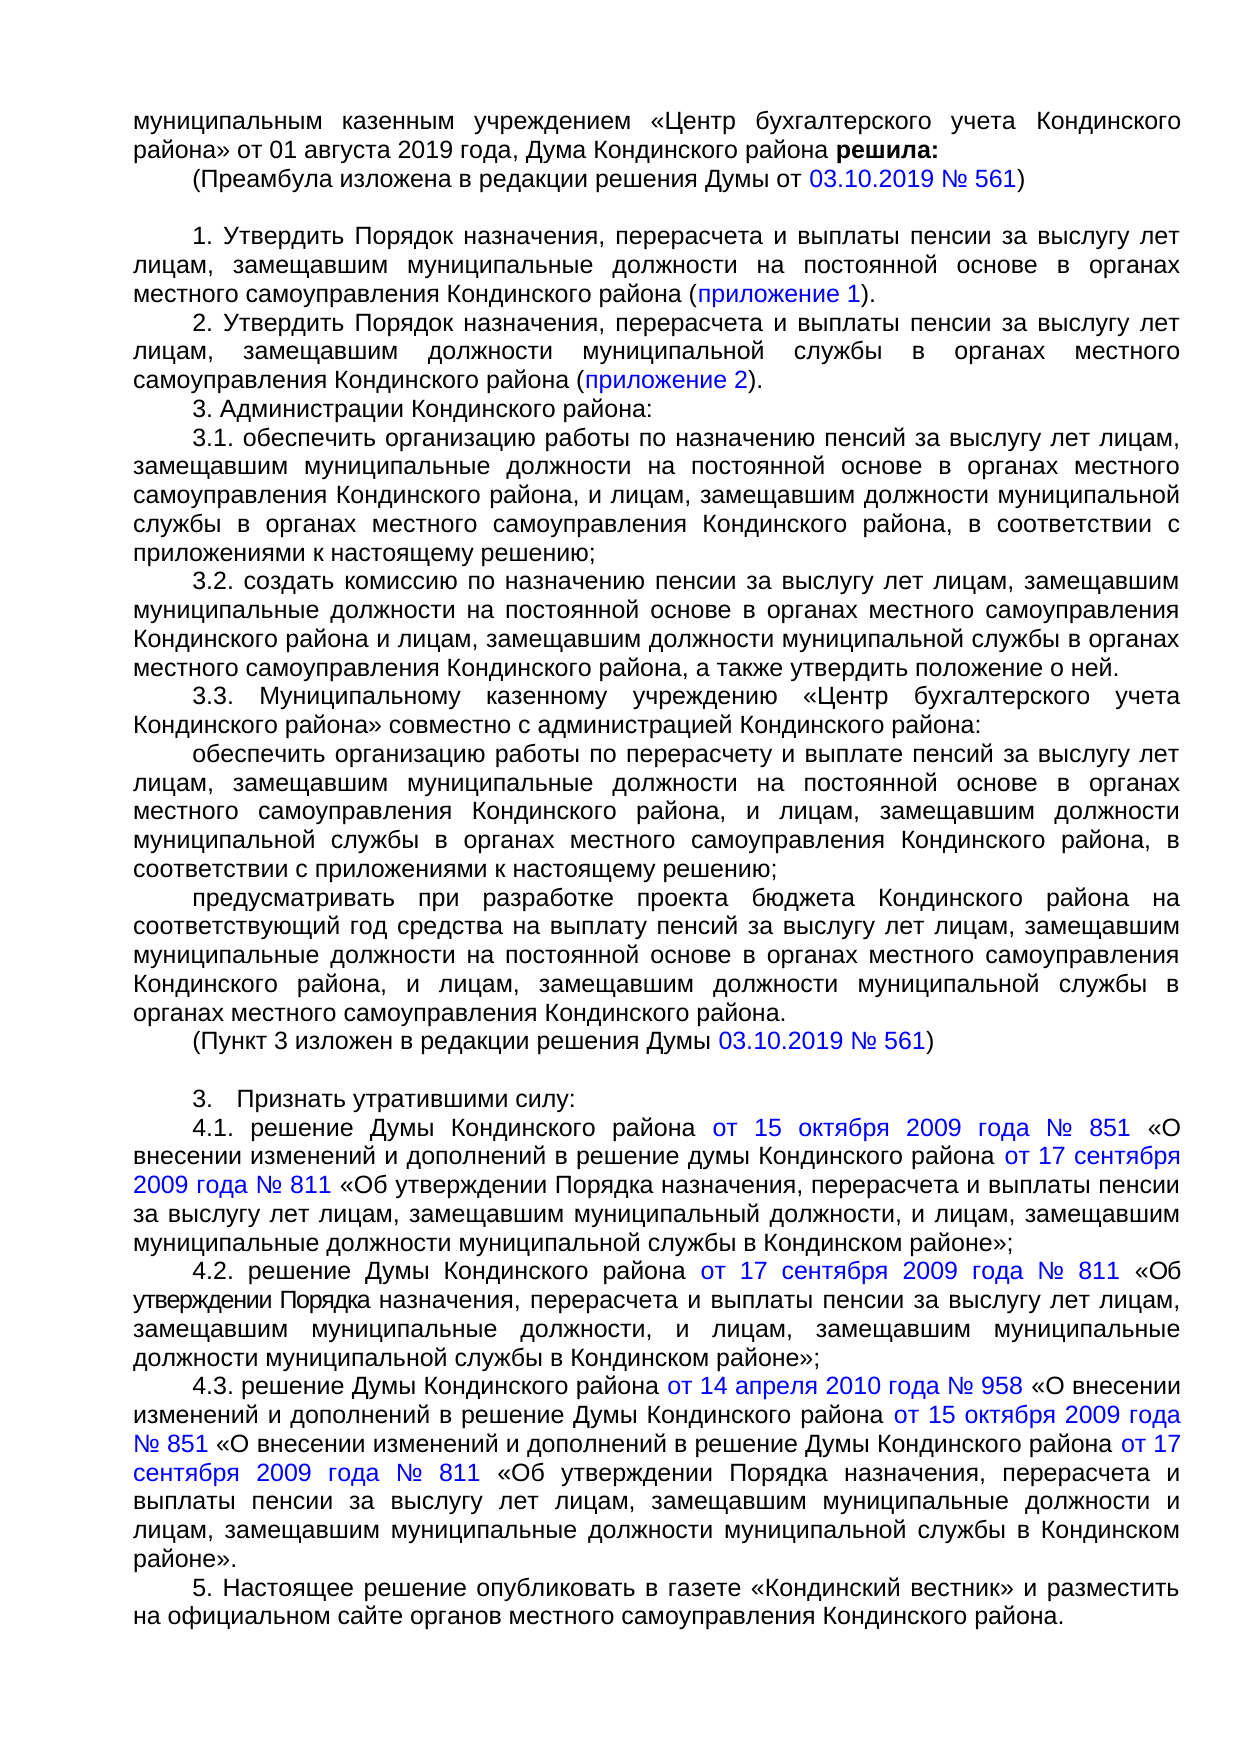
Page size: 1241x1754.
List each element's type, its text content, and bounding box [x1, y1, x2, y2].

text 1. Утвердить Порядок назначения, перерасчета и выплаты пенсии за выслугу лет лицам, замещавшим муниципальные должности на постоянной основе в органах местного самоуправления Кондинского района (приложение 1). [133, 221, 1181, 307]
text 3. Администрации Кондинского района: [133, 394, 1181, 422]
text 5. Настоящее решение опубликовать в газете «Кондинский вестник» и разместить на официальном сайте органов местного самоуправления Кондинского района. [133, 1572, 1181, 1630]
text 2. Утвердить Порядок назначения, перерасчета и выплаты пенсии за выслугу лет лицам, замещавшим должности муниципальной службы в органах местного самоуправления Кондинского района (приложение 2). [133, 307, 1181, 394]
text обеспечить организацию работы по перерасчету и выплате пенсий за выслугу лет лицам, замещавшим муниципальные должности на постоянной основе в органах местного самоуправления Кондинского района, и лицам, замещавшим должности муниципальной службы в органах местного самоуправления Кондинского района, в соответствии с приложениями к настоящему решению; [133, 739, 1181, 882]
text (Пункт 3 изложен в редакции решения Думы 03.10.2019 № 561) [192, 1026, 1181, 1055]
list Признать утратившими силу: [133, 1084, 1181, 1112]
text 3.1. обеспечить организацию работы по назначению пенсий за выслугу лет лицам, замещавшим муниципальные должности на постоянной основе в органах местного самоуправления Кондинского района, и лицам, замещавшим должности муниципальной службы в органах местного самоуправления Кондинского района, в соответствии с приложениями к настоящему решению; [133, 422, 1181, 566]
text 4.2. решение Думы Кондинского района от 17 сентября 2009 года № 811 «Об утверждении Порядка назначения, перерасчета и выплаты пенсии за выслугу лет лицам, замещавшим муниципальные должности, и лицам, замещавшим муниципальные должности муниципальной службы в Кондинском районе»; [133, 1256, 1181, 1371]
text 4.1. решение Думы Кондинского района от 15 октября 2009 года № 851 «О внесении изменений и дополнений в решение думы Кондинского района от 17 сентября 2009 года № 811 «Об утверждении Порядка назначения, перерасчета и выплаты пенсии за выслугу лет лицам, замещавшим муниципальный должности, и лицам, замещавшим муниципальные должности муниципальной службы в Кондинском районе»; [133, 1112, 1181, 1256]
text 4.3. решение Думы Кондинского района от 14 апреля 2010 года № 958 «О внесении изменений и дополнений в решение Думы Кондинского района от 15 октября 2009 года № 851 «О внесении изменений и дополнений в решение Думы Кондинского района от 17 сентября 2009 года № 811 «Об утверждении Порядка назначения, перерасчета и выплаты пенсии за выслугу лет лицам, замещавшим муниципальные должности и лицам, замещавшим муниципальные должности муниципальной службы в Кондинском районе». [133, 1371, 1181, 1572]
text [133, 106, 1181, 164]
text (Преамбула изложена в редакции решения Думы от 03.10.2019 № 561) [133, 164, 1181, 192]
text 3.3. Муниципальному казенному учреждению «Центр бухгалтерского учета Кондинского района» совместно с администрацией Кондинского района: [133, 681, 1181, 739]
text 3.2. создать комиссию по назначению пенсии за выслугу лет лицам, замещавшим муниципальные должности на постоянной основе в органах местного самоуправления Кондинского района и лицам, замещавшим должности муниципальной службы в органах местного самоуправления Кондинского района, а также утвердить положение о ней. [133, 566, 1181, 681]
text предусматривать при разработке проекта бюджета Кондинского района на соответствующий год средства на выплату пенсий за выслугу лет лицам, замещавшим муниципальные должности на постоянной основе в органах местного самоуправления Кондинского района, и лицам, замещавшим должности муниципальной службы в органах местного самоуправления Кондинского района. [133, 882, 1181, 1026]
